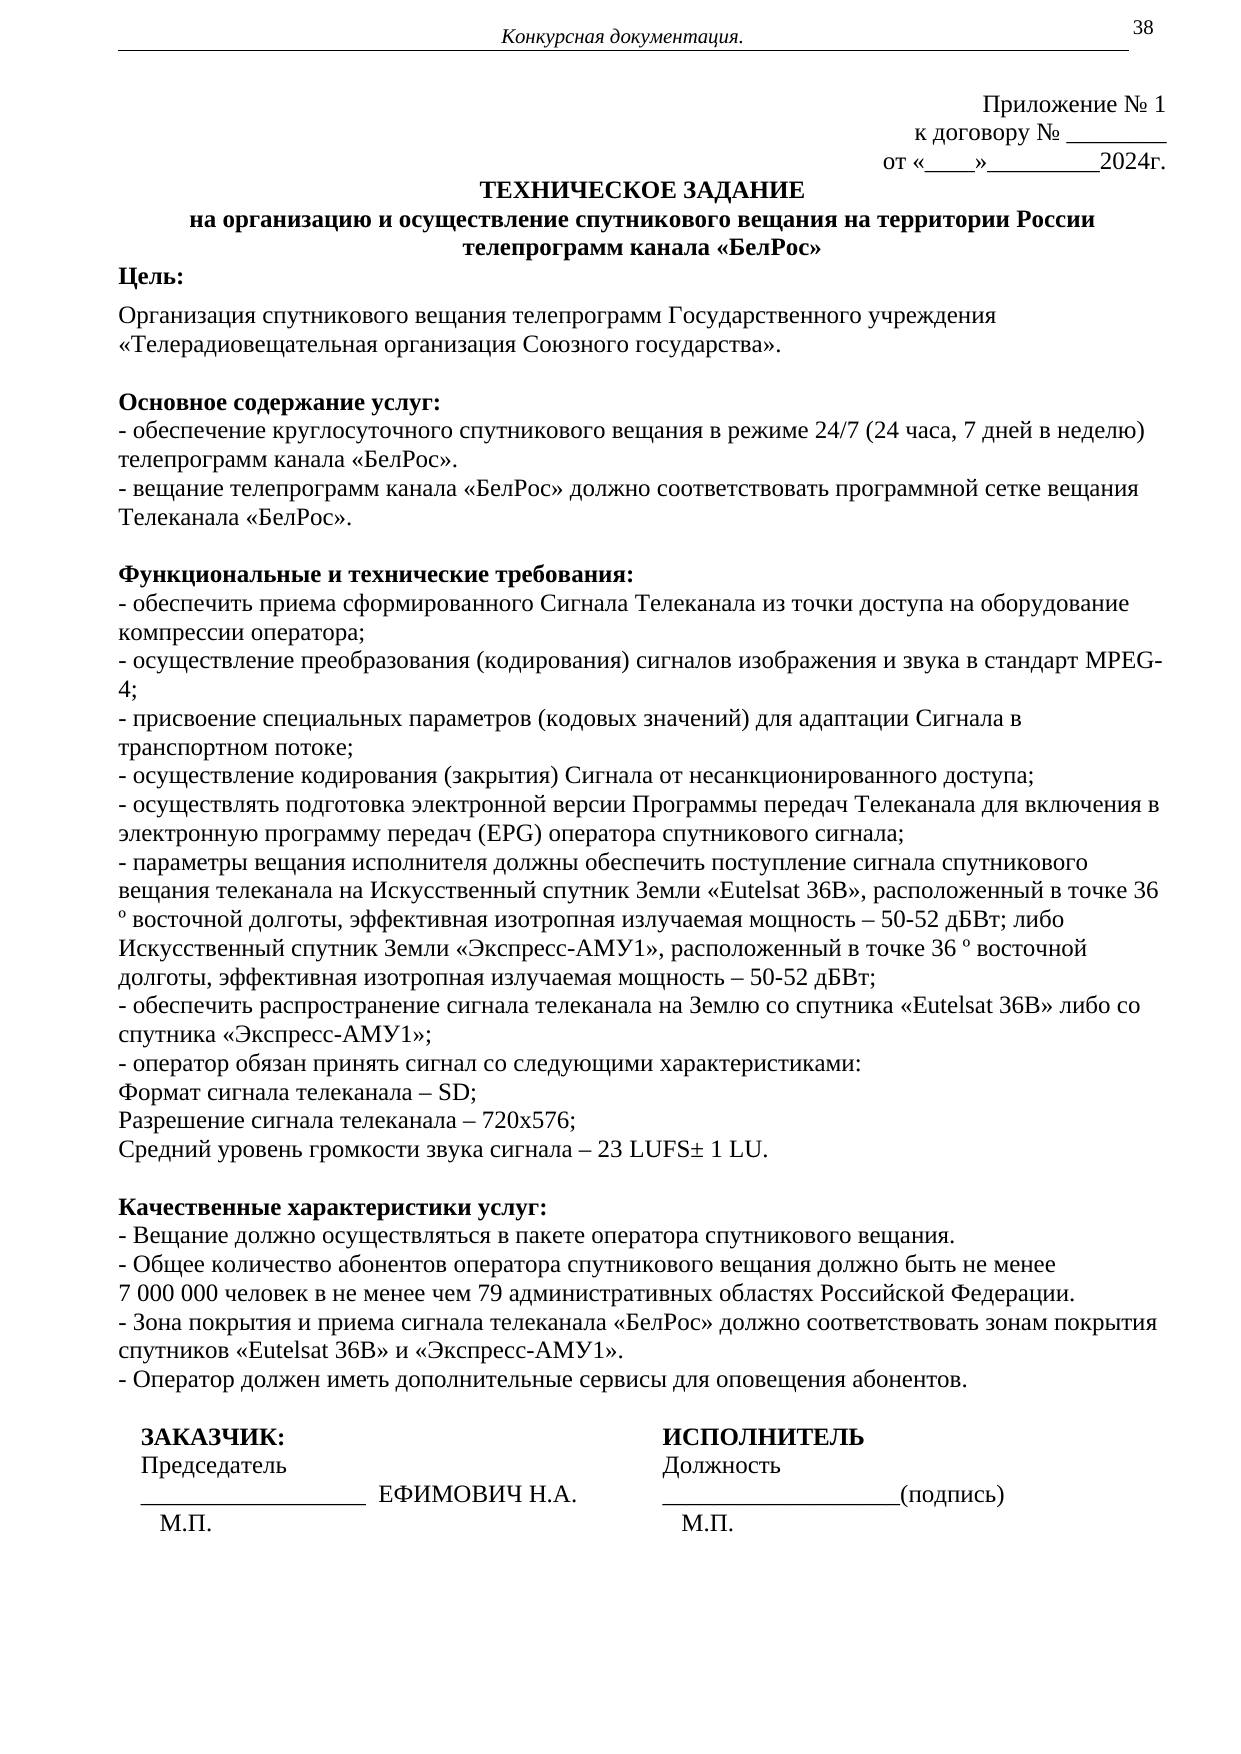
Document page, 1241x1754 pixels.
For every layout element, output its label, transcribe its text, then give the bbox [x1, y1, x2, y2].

text - осуществление преобразования (кодирования) сигналов изображения и звука в стандарт MPEG-4; [118, 645, 1166, 703]
text на организацию и осуществление спутникового вещания на территории России телепрограмм канала «БелРос» [118, 204, 1166, 261]
text - вещание телепрограмм канала «БелРос» должно соответствовать программной сетке вещания Телеканала «БелРос». [118, 473, 1166, 530]
text от «____»_________2024г. [118, 146, 1166, 175]
text Цель: [118, 261, 1166, 290]
text к договору № ________ [118, 117, 1166, 146]
text - обеспечить приема сформированного Сигнала Телеканала из точки доступа на оборудование компрессии оператора; [118, 588, 1166, 645]
text - оператор обязан принять сигнал со следующими характеристиками: [118, 1048, 1166, 1077]
text Основное содержание услуг: [118, 387, 1166, 415]
text - обеспечение круглосуточного спутникового вещания в режиме 24/7 (24 часа, 7 дней в неделю) телепрограмм канала «БелРос». [118, 415, 1166, 473]
text - присвоение специальных параметров (кодовых значений) для адаптации Сигнала в транспортном потоке; [118, 703, 1166, 760]
text - Общее количество абонентов оператора спутникового вещания должно быть не менее 7 000 000 человек в не менее чем 79 административных областях Российской Федерации. [118, 1249, 1166, 1307]
text Средний уровень громкости звука сигнала – 23 LUFS± 1 LU. [118, 1134, 1166, 1163]
table_header ЗАКАЗЧИК: Председатель __________________ ЕФИМОВИЧ Н.А. М.П. [129, 1422, 651, 1682]
text Формат сигнала телеканала – SD; [118, 1077, 1166, 1105]
text Функциональные и технические требования: [118, 559, 1166, 588]
text Приложение № 1 [118, 89, 1166, 117]
text - осуществление кодирования (закрытия) Сигнала от несанкционированного доступа; [118, 760, 1166, 789]
table_header ИСПОЛНИТЕЛЬ Должность ___________________(подпись) М.П. [651, 1422, 1173, 1682]
text ТЕХНИЧЕСКОЕ ЗАДАНИЕ [118, 175, 1166, 204]
text - Зона покрытия и приема сигнала телеканала «БелРос» должно соответствовать зонам покрытия спутников «Eutelsat 36В» и «Экспресс-АМУ1». [118, 1307, 1166, 1364]
text - Вещание должно осуществляться в пакете оператора спутникового вещания. [118, 1220, 1166, 1249]
text Качественные характеристики услуг: [118, 1192, 1166, 1220]
text - осуществлять подготовка электронной версии Программы передач Телеканала для включения в электронную программу передач (EPG) оператора спутникового сигнала; [118, 789, 1166, 847]
text - параметры вещания исполнителя должны обеспечить поступление сигнала спутникового вещания телеканала на Искусственный спутник Земли «Eutelsat 36В», расположенный в точке 36 º восточной долготы, эффективная изотропная излучаемая мощность – 50-52 дБВт; либо Искусственный спутник Земли «Экспресс-АМУ1», расположенный в точке 36 º восточной долготы, эффективная изотропная излучаемая мощность – 50-52 дБВт; [118, 847, 1166, 990]
text - обеспечить распространение сигнала телеканала на Землю со спутника «Eutelsat 36В» либо со спутника «Экспресс-АМУ1»; [118, 990, 1166, 1048]
text Разрешение сигнала телеканала – 720х576; [118, 1105, 1166, 1134]
text - Оператор должен иметь дополнительные сервисы для оповещения абонентов. [118, 1364, 1166, 1393]
text Организация спутникового вещания телепрограмм Государственного учреждения «Телерадиовещательная организация Союзного государства». [118, 300, 1164, 358]
